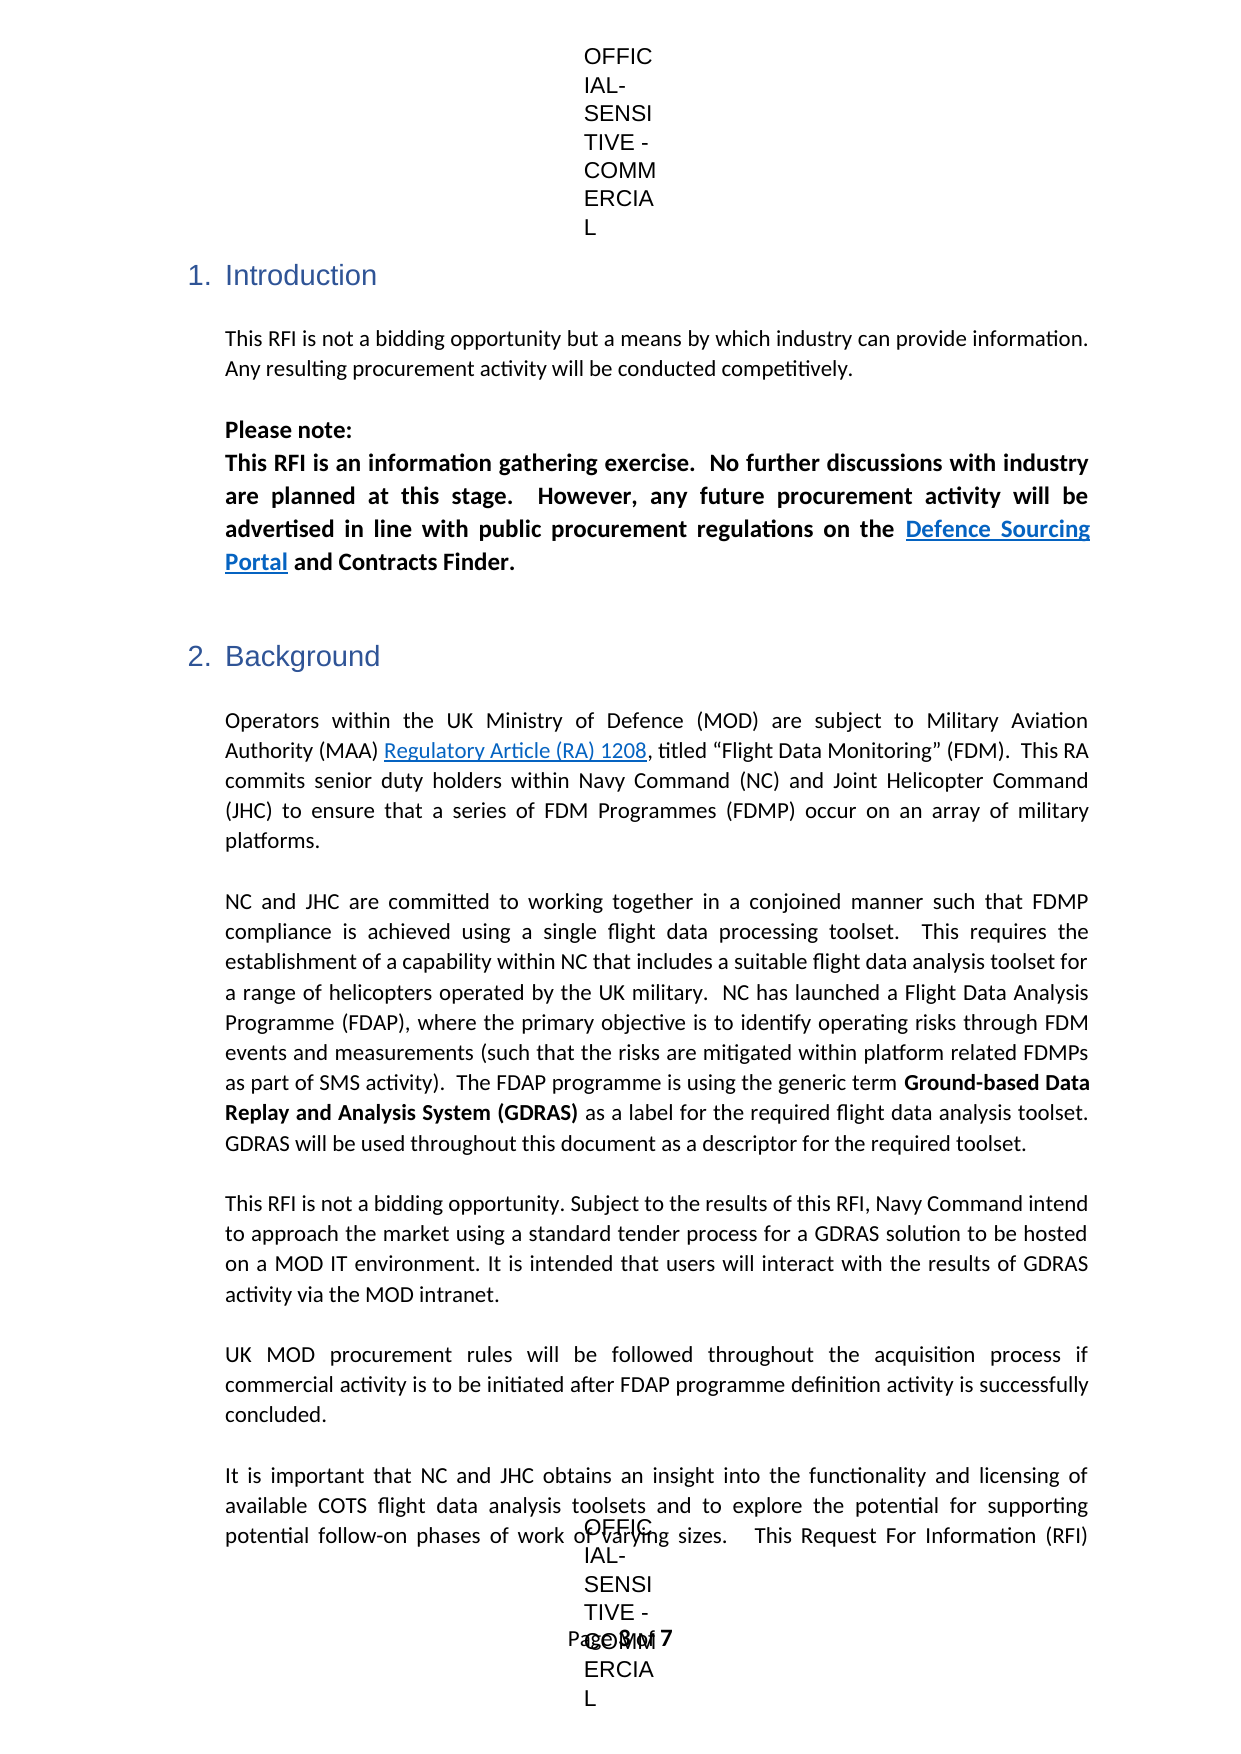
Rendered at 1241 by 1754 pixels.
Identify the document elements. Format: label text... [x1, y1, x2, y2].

list NC and JHC are committed to working together in a conjoined manner such that FDMP compliance is achieved using a single flight data processing toolset. This requires the establishment of a capability within NC that includes a suitable flight data analysis toolset for a range of helicopters operated by the UK military. NC has launched a Flight Data Analysis Programme (FDAP), where the primary objective is to identify operating risks through FDM events and measurements (such that the risks are mitigated within platform related FDMPs as part of SMS activity). The FDAP programme is using the generic term Ground-based Data Replay and Analysis System (GDRAS) as a label for the required flight data analysis toolset. GDRAS will be used throughout this document as a descriptor for the required toolset. [225, 887, 1090, 1157]
list This RFI is an information gathering exercise. No further discussions with industry are planned at this stage. However, any future procurement activity will be advertised in line with public procurement regulations on the Defence Sourcing Portal and Contracts Finder. [225, 447, 1090, 577]
list UK MOD procurement rules will be followed throughout the acquisition process if commercial activity is to be initiated after FDAP programme definition activity is successfully concluded. [225, 1340, 1090, 1429]
list This RFI is not a bidding opportunity. Subject to the results of this RFI, Navy Command intend to approach the market using a standard tender process for a GDRAS solution to be hosted on a MOD IT environment. It is intended that users will interact with the results of GDRAS activity via the MOD intranet. [225, 1189, 1090, 1308]
list Please note: [225, 414, 1090, 445]
list Background [187, 639, 1090, 673]
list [225, 1461, 1090, 1549]
list This RFI is not a bidding opportunity but a means by which industry can provide information. Any resulting procurement activity will be conducted competitively. [225, 324, 1090, 382]
list Operators within the UK Ministry of Defence (MOD) are subject to Military Aviation Authority (MAA) Regulatory Article (RA) 1208, titled “Flight Data Monitoring” (FDM). This RA commits senior duty holders within Navy Command (NC) and Joint Helicopter Command (JHC) to ensure that a series of FDM Programmes (FDMP) occur on an array of military platforms. [225, 706, 1090, 855]
subtitle Introduction [187, 257, 1090, 291]
